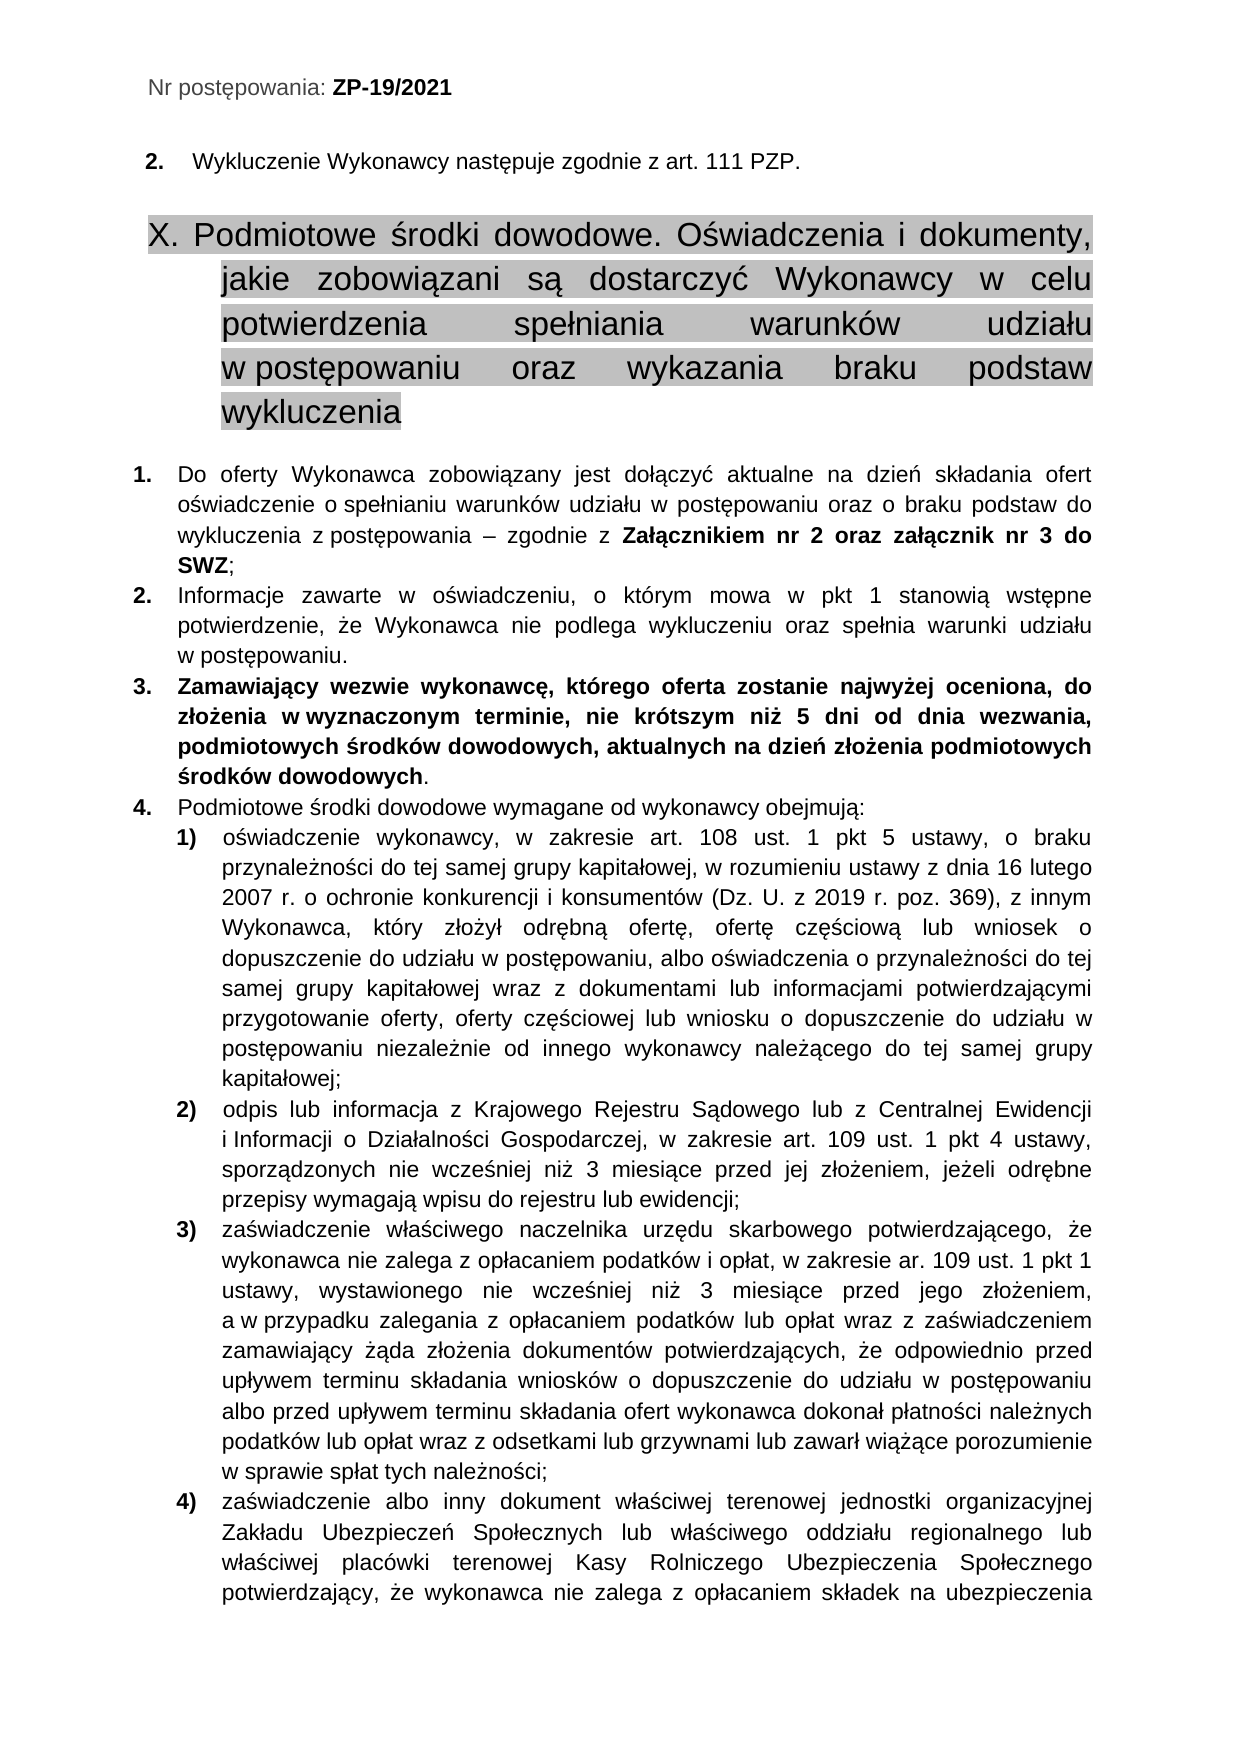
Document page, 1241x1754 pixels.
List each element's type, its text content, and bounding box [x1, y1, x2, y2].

subtitle X. Podmiotowe środki dowodowe. Oświadczenia i dokumenty, jakie zobowiązani są dostarczyć Wykonawcy w celu potwierdzenia spełniania warunków udziału w postępowaniu oraz wykazania braku podstaw wykluczenia [148, 254, 1093, 430]
list Zamawiający wezwie wykonawcę, którego oferta zostanie najwyżej oceniona, do złożenia w wyznaczonym terminie, nie krótszym niż 5 dni od dnia wezwania, podmiotowych środków dowodowych, aktualnych na dzień złożenia podmiotowych środków dowodowych. [133, 673, 1093, 789]
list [176, 1488, 1093, 1605]
list Wykluczenie Wykonawcy następuje zgodnie z art. 111 PZP. [145, 148, 1093, 174]
list Do oferty Wykonawca zobowiązany jest dołączyć aktualne na dzień składania ofert oświadczenie o spełnianiu warunków udziału w postępowaniu oraz o braku podstaw do wykluczenia z postępowania – zgodnie z Załącznikiem nr 2 oraz załącznik nr 3 do SWZ; [133, 461, 1093, 578]
list zaświadczenie właściwego naczelnika urzędu skarbowego potwierdzającego, że wykonawca nie zalega z opłacaniem podatków i opłat, w zakresie ar. 109 ust. 1 pkt 1 ustawy, wystawionego nie wcześniej niż 3 miesiące przed jego złożeniem, a w przypadku zalegania z opłacaniem podatków lub opłat wraz z zaświadczeniem zamawiający żąda złożenia dokumentów potwierdzających, że odpowiednio przed upływem terminu składania wniosków o dopuszczenie do udziału w postępowaniu albo przed upływem terminu składania ofert wykonawca dokonał płatności należnych podatków lub opłat wraz z odsetkami lub grzywnami lub zawarł wiążące porozumienie w sprawie spłat tych należności; [176, 1216, 1093, 1484]
list odpis lub informacja z Krajowego Rejestru Sądowego lub z Centralnej Ewidencji i Informacji o Działalności Gospodarczej, w zakresie art. 109 ust. 1 pkt 4 ustawy, sporządzonych nie wcześniej niż 3 miesiące przed jej złożeniem, jeżeli odrębne przepisy wymagają wpisu do rejestru lub ewidencji; [176, 1096, 1093, 1212]
list Informacje zawarte w oświadczeniu, o którym mowa w pkt 1 stanowią wstępne potwierdzenie, że Wykonawca nie podlega wykluczeniu oraz spełnia warunki udziału w postępowaniu. [133, 582, 1093, 669]
list oświadczenie wykonawcy, w zakresie art. 108 ust. 1 pkt 5 ustawy, o braku przynależności do tej samej grupy kapitałowej, w rozumieniu ustawy z dnia 16 lutego 2007 r. o ochronie konkurencji i konsumentów (Dz. U. z 2019 r. poz. 369), z innym Wykonawca, który złożył odrębną ofertę, ofertę częściową lub wniosek o dopuszczenie do udziału w postępowaniu, albo oświadczenia o przynależności do tej samej grupy kapitałowej wraz z dokumentami lub informacjami potwierdzającymi przygotowanie oferty, oferty częściowej lub wniosku o dopuszczenie do udziału w postępowaniu niezależnie od innego wykonawcy należącego do tej samej grupy kapitałowej; [176, 824, 1093, 1092]
list Podmiotowe środki dowodowe wymagane od wykonawcy obejmują: [133, 793, 1093, 820]
